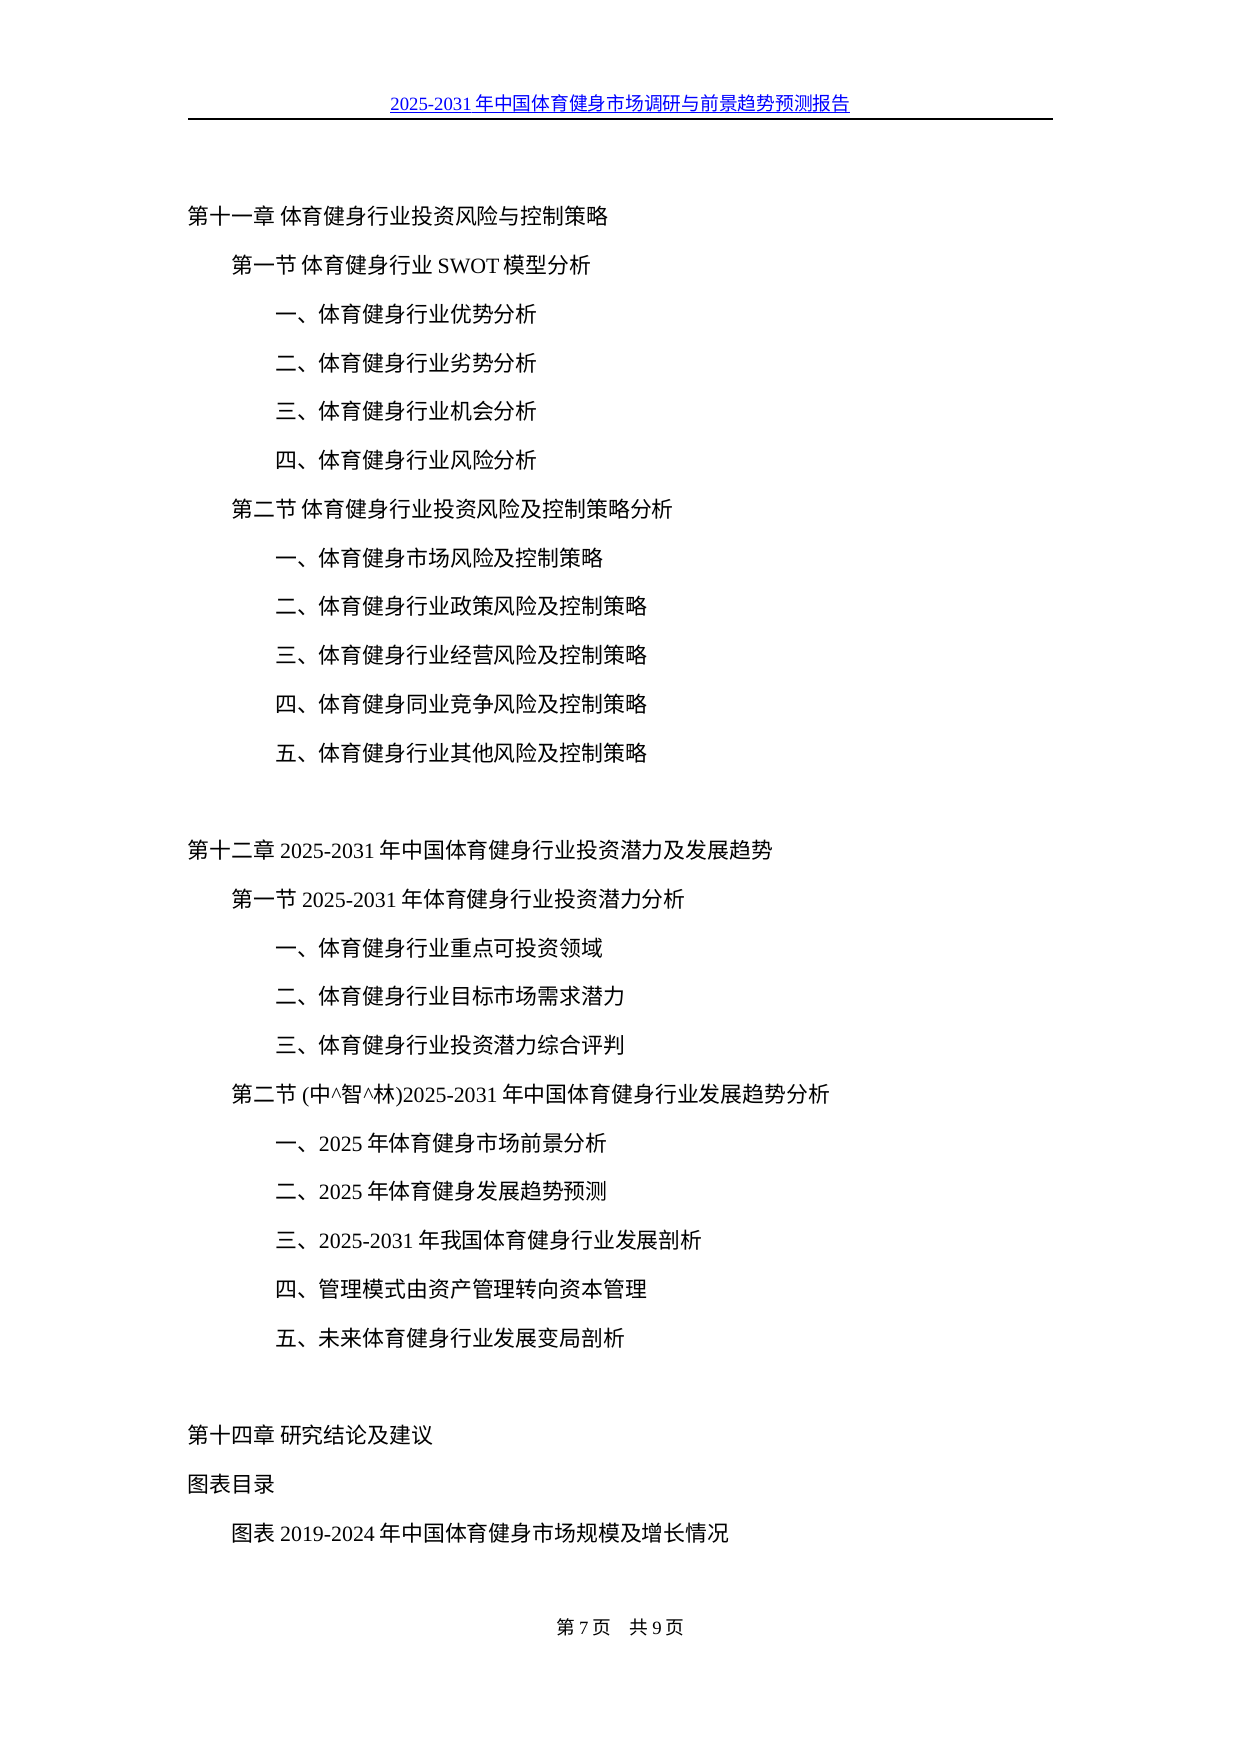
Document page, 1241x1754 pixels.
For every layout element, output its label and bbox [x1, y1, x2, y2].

text [187, 150, 1053, 1548]
